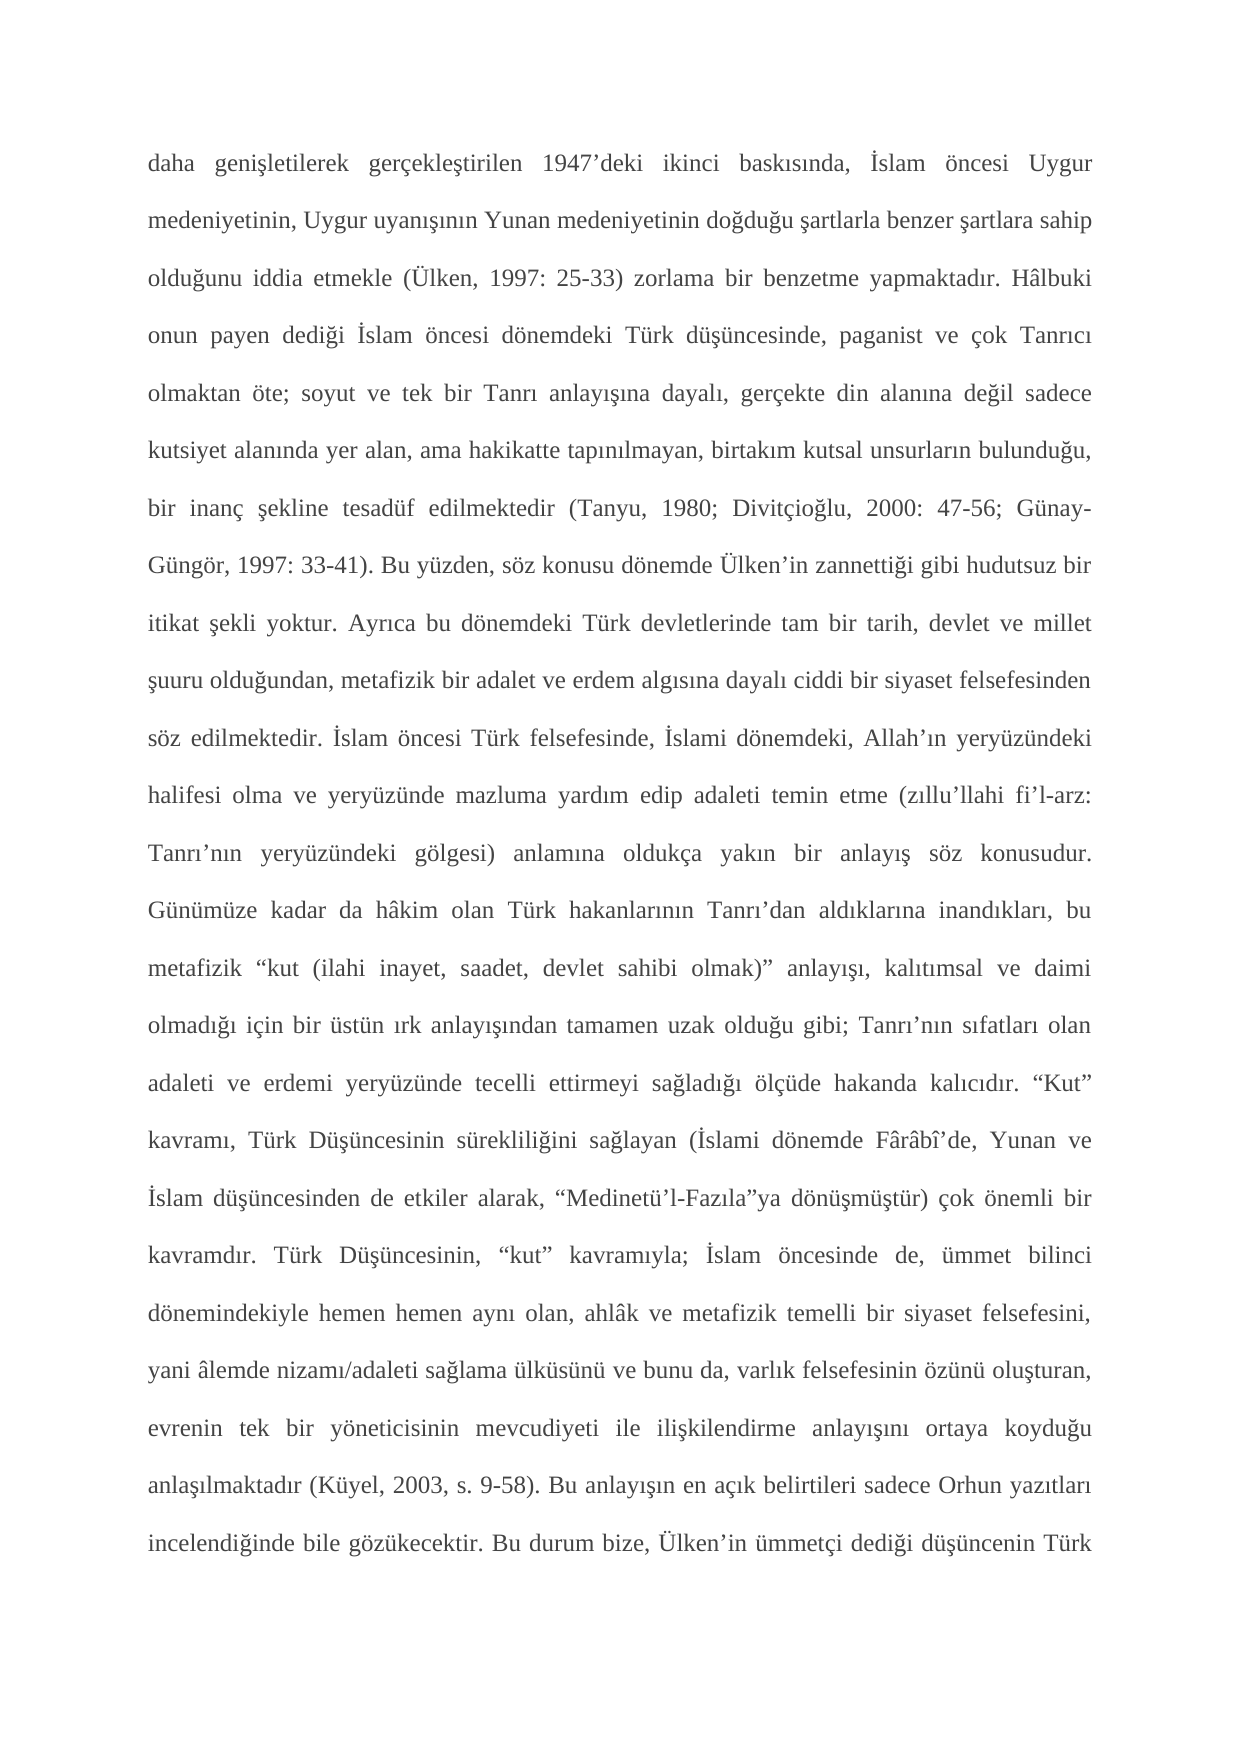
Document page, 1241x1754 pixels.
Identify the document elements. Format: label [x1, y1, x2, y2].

text [148, 148, 1093, 1556]
